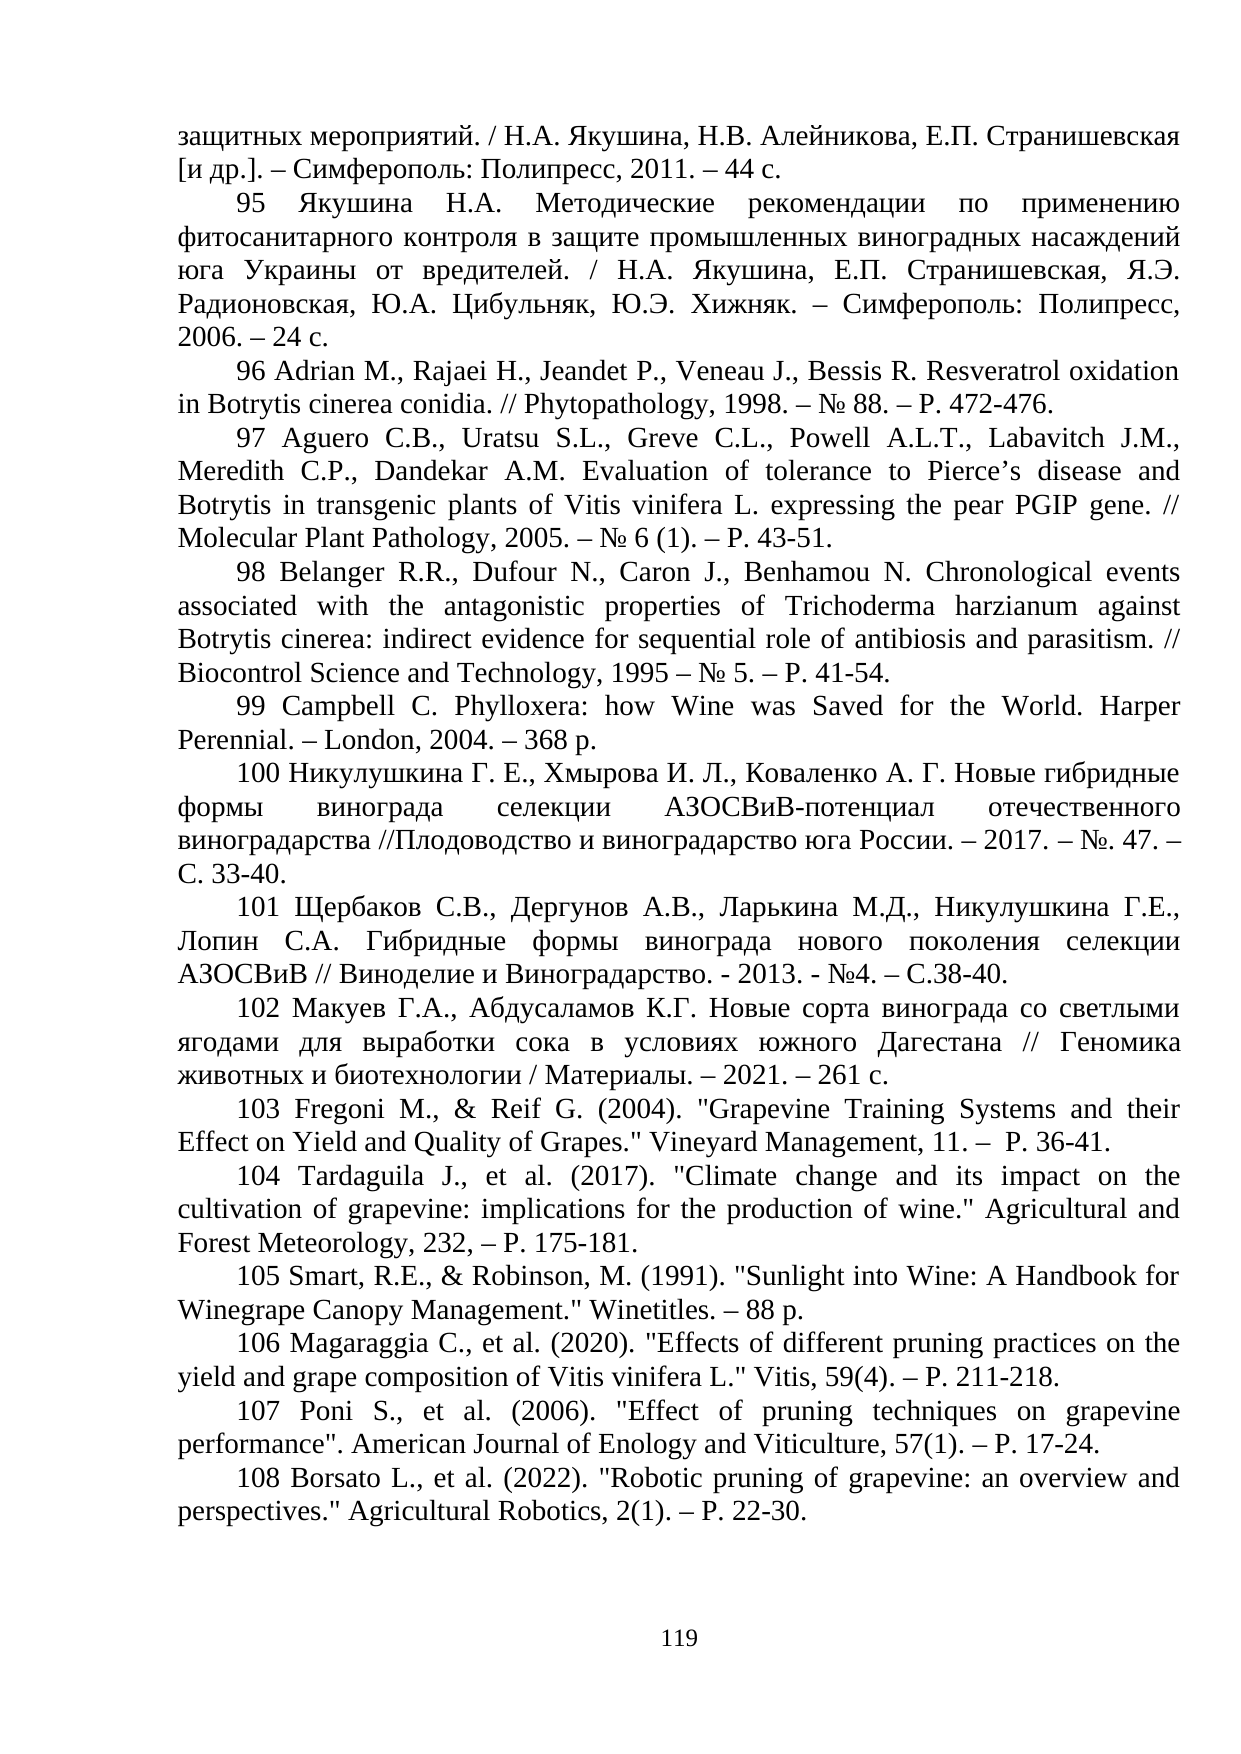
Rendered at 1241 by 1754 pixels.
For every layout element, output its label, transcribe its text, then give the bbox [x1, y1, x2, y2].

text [177, 118, 1181, 185]
text 102 Макуев Г.А., Абдусаламов К.Г. Новые сорта винограда со светлыми ягодами для выработки сока в условиях южного Дагестана // Геномика животных и биотехнологии / Материалы. – 2021. – 261 с. [177, 990, 1181, 1091]
text 108 Borsato L., et al. (2022). "Robotic pruning of grapevine: an overview and perspectives." Agricultural Robotics, 2(1). – P. 22-30. [177, 1460, 1181, 1527]
text 99 Campbell C. Phylloxera: how Wine was Saved for the World. Harper Perennial. – London, 2004. – 368 p. [177, 688, 1181, 755]
text 103 Fregoni M., & Reif G. (2004). "Grapevine Training Systems and their Effect on Yield and Quality of Grapes." Vineyard Management, 11. – P. 36-41. [177, 1091, 1181, 1158]
text 95 Якушина Н.А. Методические рекомендации по применению фитосанитарного контроля в защите промышленных виноградных насаждений юга Украины от вредителей. / Н.А. Якушина, Е.П. Странишевская, Я.Э. Радионовская, Ю.А. Цибульняк, Ю.Э. Хижняк. – Симферополь: Полипресс, 2006. – 24 с. [177, 185, 1181, 353]
text 98 Belanger R.R., Dufour N., Caron J., Benhamou N. Chronological events associated with the antagonistic properties of Trichoderma harzianum against Botrytis cinerea: indirect evidence for sequential role of antibiosis and parasitism. // Biocontrol Science and Technology, 1995 – № 5. – Р. 41-54. [177, 554, 1181, 688]
text 96 Adrian M., Rajaei H., Jeandet P., Veneau J., Bessis R. Resveratrol oxidation in Botrytis cinerea conidia. // Phytopathology, 1998. – № 88. – P. 472-476. [177, 353, 1181, 420]
text 107 Poni S., et al. (2006). "Effect of pruning techniques on grapevine performance". American Journal of Enology and Viticulture, 57(1). – P. 17-24. [177, 1393, 1181, 1460]
text 97 Aguero C.B., Uratsu S.L., Greve C.L., Powell A.L.T., Labavitch J.M., Meredith C.P., Dandekar A.M. Evaluation of tolerance to Pierce’s disease and Botrytis in transgenic plants of Vitis vinifera L. expressing the pear PGIP gene. // Molecular Plant Pathology, 2005. – № 6 (1). – P. 43-51. [177, 420, 1181, 554]
text 100 Никулушкина Г. Е., Хмырова И. Л., Коваленко А. Г. Новые гибридные формы винограда селекции АЗОСВиВ-потенциал отечественного виноградарства //Плодоводство и виноградарство юга России. – 2017. – №. 47. – С. 33-40. [177, 755, 1181, 889]
text 101 Щербаков С.В., Дергунов А.В., Ларькина М.Д., Никулушкина Г.Е., Лопин С.А. Гибридные формы винограда нового поколения селекции АЗОСВиВ // Виноделие и Виноградарство. - 2013. - №4. – С.38-40. [177, 889, 1181, 990]
text 105 Smart, R.E., & Robinson, M. (1991). "Sunlight into Wine: A Handbook for Winegrape Canopy Management." Winetitles. – 88 p. [177, 1258, 1181, 1326]
text 106 Magaraggia C., et al. (2020). "Effects of different pruning practices on the yield and grape composition of Vitis vinifera L." Vitis, 59(4). – P. 211-218. [177, 1326, 1181, 1393]
text 104 Tardaguila J., et al. (2017). "Climate change and its impact on the cultivation of grapevine: implications for the production of wine." Agricultural and Forest Meteorology, 232, – P. 175-181. [177, 1158, 1181, 1258]
